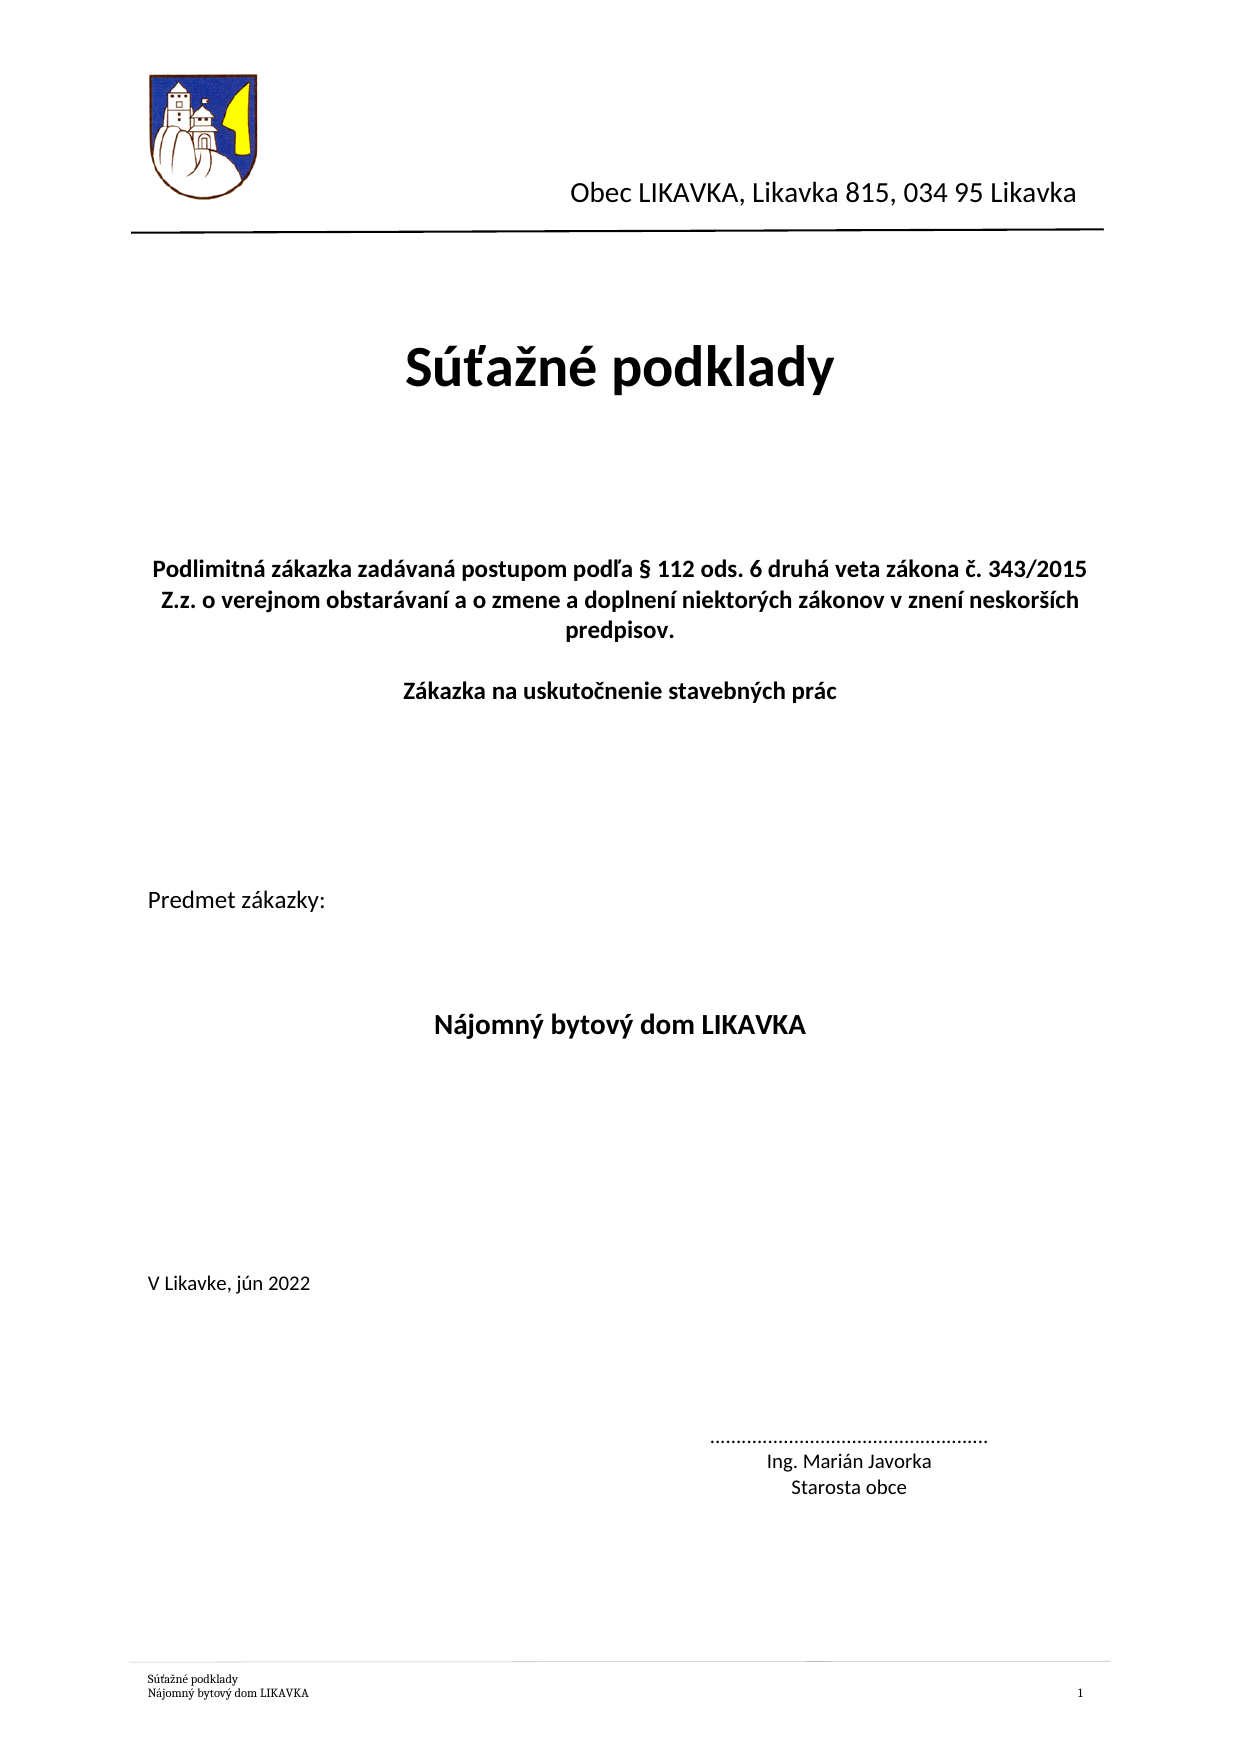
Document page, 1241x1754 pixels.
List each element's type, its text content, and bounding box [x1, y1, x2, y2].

text Podlimitná zákazka zadávaná postupom podľa § 112 ods. 6 druhá veta zákona č. 343/2015 Z.z. o verejnom obstarávaní a o zmene a doplnení niektorých zákonov v znení neskorších predpisov. [148, 553, 1092, 645]
text Ing. Marián Javorka [606, 1448, 1092, 1474]
text ..................................................... [606, 1423, 1092, 1448]
text Zákazka na uskutočnenie stavebných prác [148, 676, 1092, 706]
text Súťažné podklady [148, 329, 1092, 401]
text Predmet zákazky: [148, 884, 1092, 914]
picture [147, 73, 258, 202]
text V Likavke, jún 2022 [148, 1271, 1092, 1296]
text Starosta obce [606, 1474, 1092, 1499]
text Nájomný bytový dom LIKAVKA [148, 1006, 1092, 1042]
